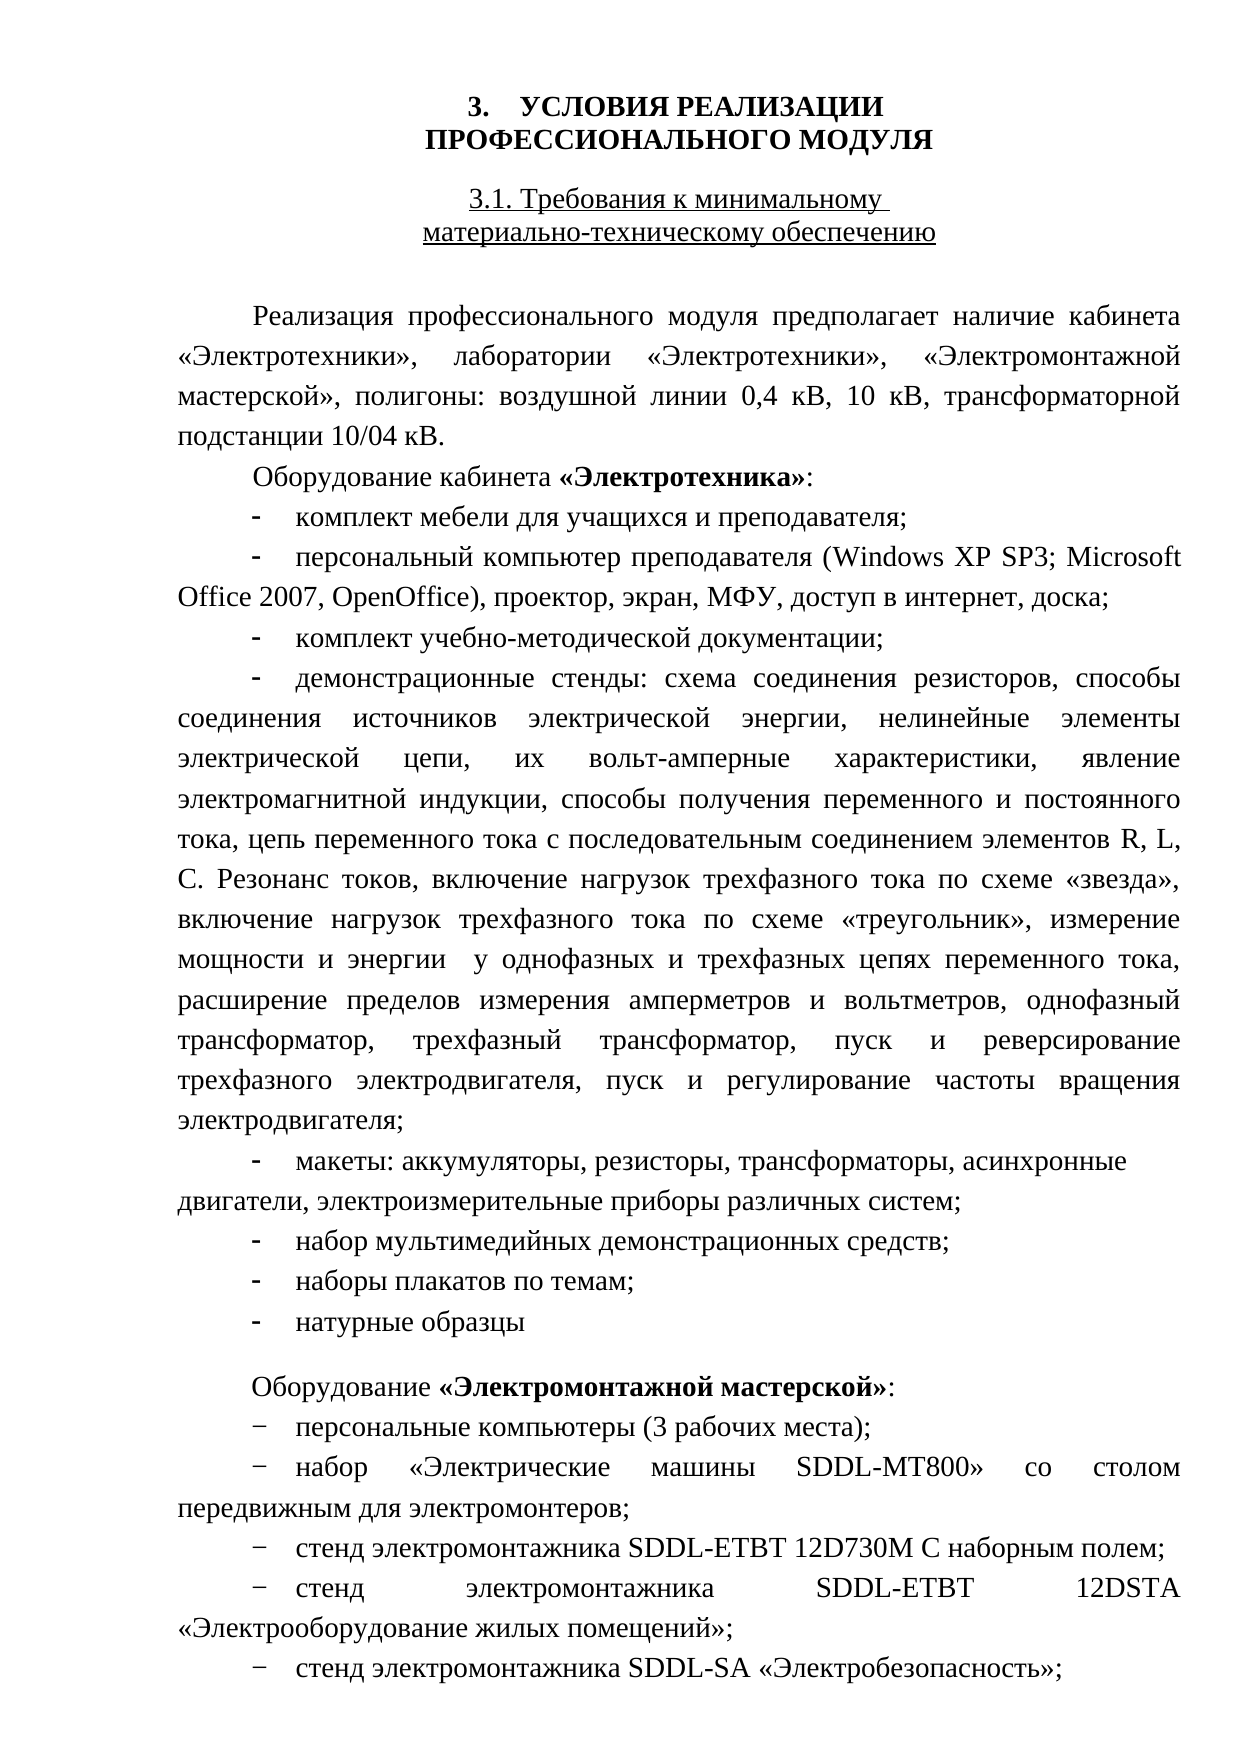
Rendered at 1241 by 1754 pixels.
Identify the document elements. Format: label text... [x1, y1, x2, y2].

list стенд электромонтажника SDDL-ETBT 12DSTA «Электрооборудование жилых помещений»; [177, 1570, 1181, 1644]
subtitle УСЛОВИЯ РЕАЛИЗАЦИИ ПРОФЕССИОНАЛЬНОГО МОДУЛЯ [177, 89, 1181, 156]
list стенд электромонтажника SDDL-ETBT 12D730M С наборным полем; [177, 1530, 1181, 1563]
text 3.1. Требования к минимальному материально-техническому обеспечению [177, 181, 1181, 248]
list стенд электромонтажника SDDL-SA «Электробезопасность»; [177, 1651, 1181, 1684]
list персональный компьютер преподавателя (Windows XP SP3; Microsoft Office 2007, OpenOffice), проектор, экран, МФУ, доступ в интернет, доска; [177, 539, 1181, 613]
text Реализация профессионального модуля предполагает наличие кабинета «Электротехники», лаборатории «Электротехники», «Электромонтажной мастерской», полигоны: воздушной линии 0,4 кВ, 10 кВ, трансформаторной подстанции 10/04 кВ. [177, 298, 1181, 452]
list натурные образцы [177, 1304, 1181, 1337]
list комплект учебно-методической документации; [177, 620, 1181, 653]
list демонстрационные стенды: схема соединения резисторов, способы соединения источников электрической энергии, нелинейные элементы электрической цепи, их вольт-амперные характеристики, явление электромагнитной индукции, способы получения переменного и постоянного тока, цепь переменного тока с последовательным соединением элементов R, L, C. Резонанс токов, включение нагрузок трехфазного тока по схеме «звезда», включение нагрузок трехфазного тока по схеме «треугольник», измерение мощности и энергии у однофазных и трехфазных цепях переменного тока, расширение пределов измерения амперметров и вольтметров, однофазный трансформатор, трехфазный трансформатор, пуск и реверсирование трехфазного электродвигателя, пуск и регулирование частоты вращения электродвигателя; [177, 660, 1181, 1136]
list Оборудование «Электромонтажной мастерской»: [177, 1369, 1181, 1403]
text Оборудование кабинета «Электротехника»: [177, 459, 1181, 492]
list комплект мебели для учащихся и преподавателя; [177, 499, 1181, 532]
list наборы плакатов по темам; [177, 1263, 1181, 1297]
list набор «Электрические машины SDDL-MT800» со столом передвижным для электромонтеров; [177, 1449, 1181, 1523]
list макеты: аккумуляторы, резисторы, трансформаторы, асинхронные двигатели, электроизмерительные приборы различных систем; [177, 1143, 1181, 1216]
list набор мультимедийных демонстрационных средств; [177, 1223, 1181, 1257]
list персональные компьютеры (3 рабочих места); [177, 1409, 1181, 1443]
